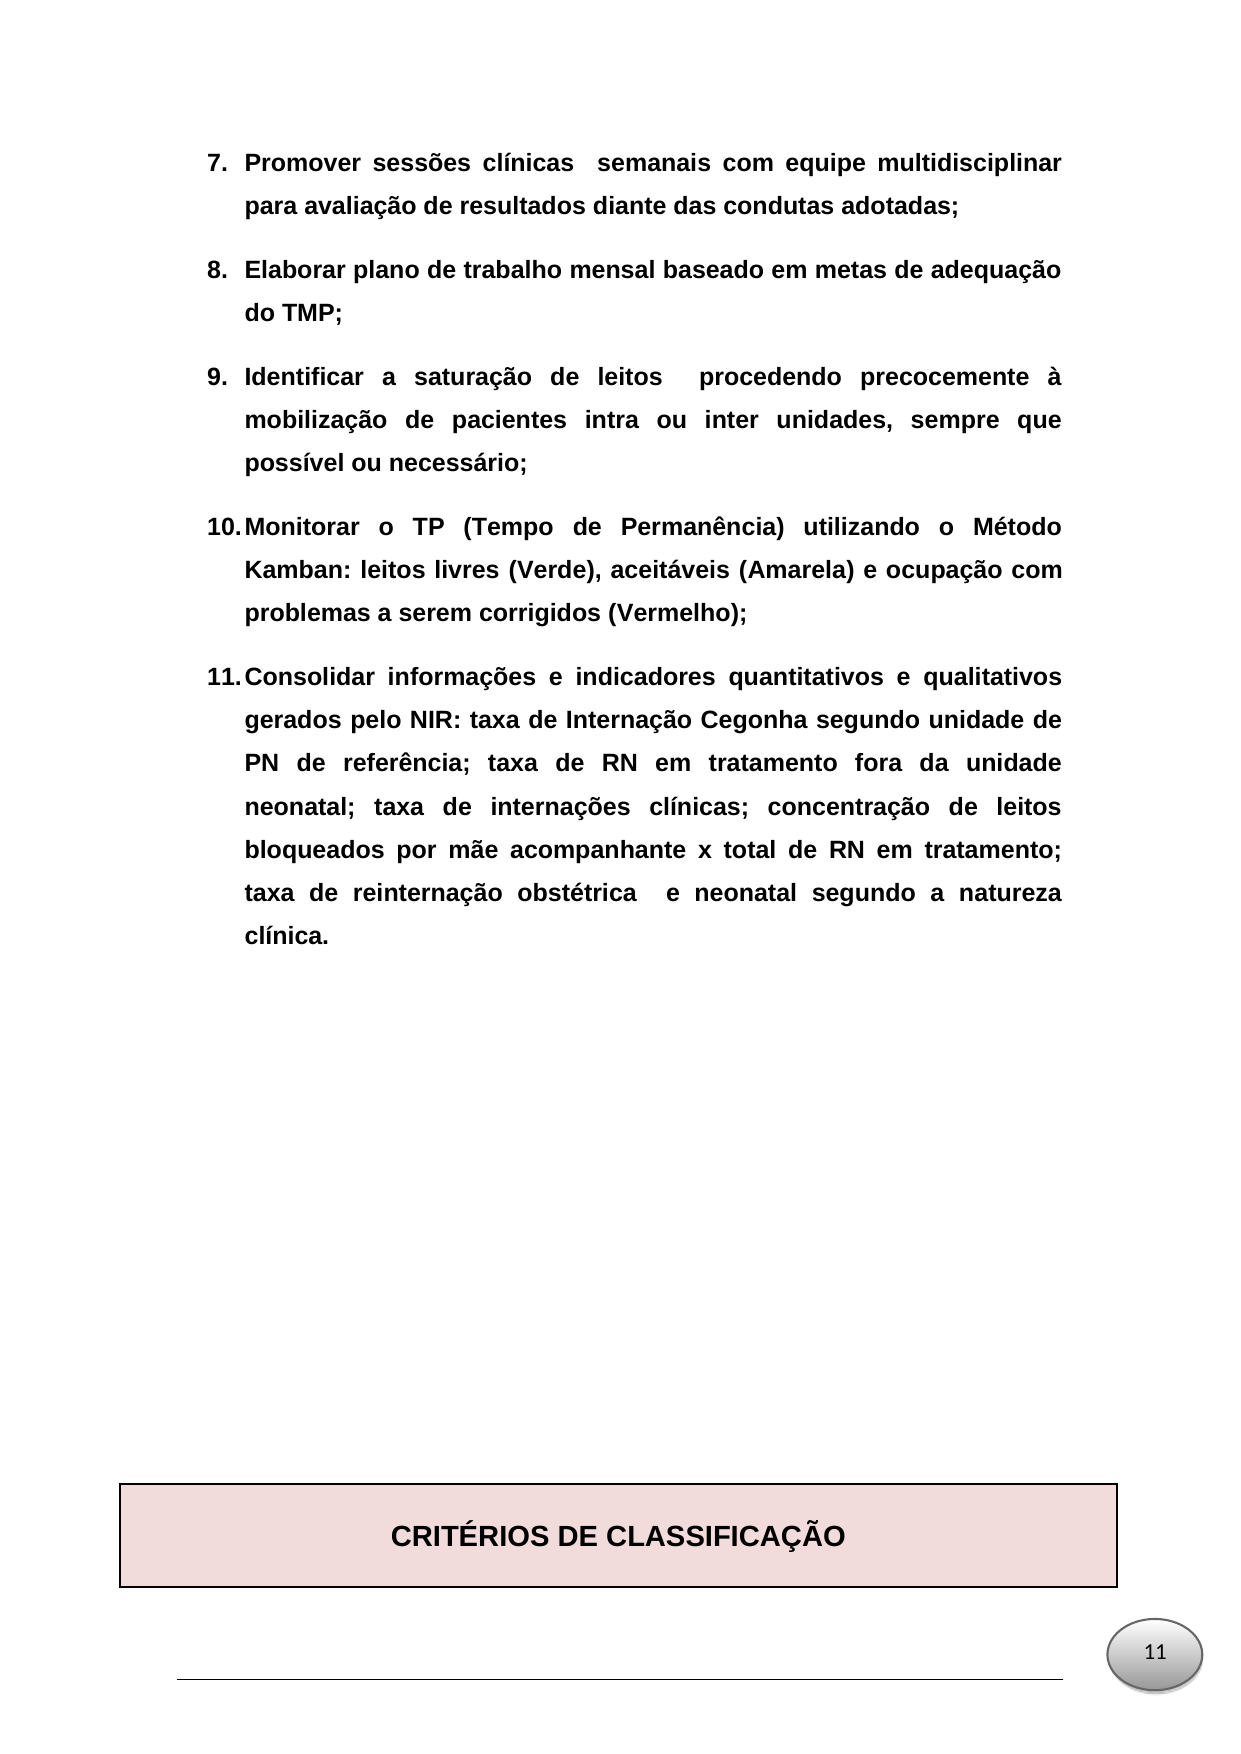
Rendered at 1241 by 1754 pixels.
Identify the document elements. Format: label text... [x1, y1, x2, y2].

list Elaborar plano de trabalho mensal baseado em metas de adequação do TMP; [207, 255, 1063, 327]
list Promover sessões clínicas semanais com equipe multidisciplinar para avaliação de resultados diante das condutas adotadas; [207, 148, 1063, 219]
list Identificar a saturação de leitos procedendo precocemente à mobilização de pacientes intra ou inter unidades, sempre que possível ou necessário; [207, 362, 1063, 477]
list Monitorar o TP (Tempo de Permanência) utilizando o Método Kamban: leitos livres (Verde), aceitáveis (Amarela) e ocupação com problemas a serem corrigidos (Vermelho); [207, 512, 1063, 627]
table_header CRITÉRIOS DE CLASSIFICAÇÃO [121, 1485, 1116, 1586]
list Consolidar informações e indicadores quantitativos e qualitativos gerados pelo NIR: taxa de Internação Cegonha segundo unidade de PN de referência; taxa de RN em tratamento fora da unidade neonatal; taxa de internações clínicas; concentração de leitos bloqueados por mãe acompanhante x total de RN em tratamento; taxa de reinternação obstétrica e neonatal segundo a natureza clínica. [207, 662, 1063, 950]
